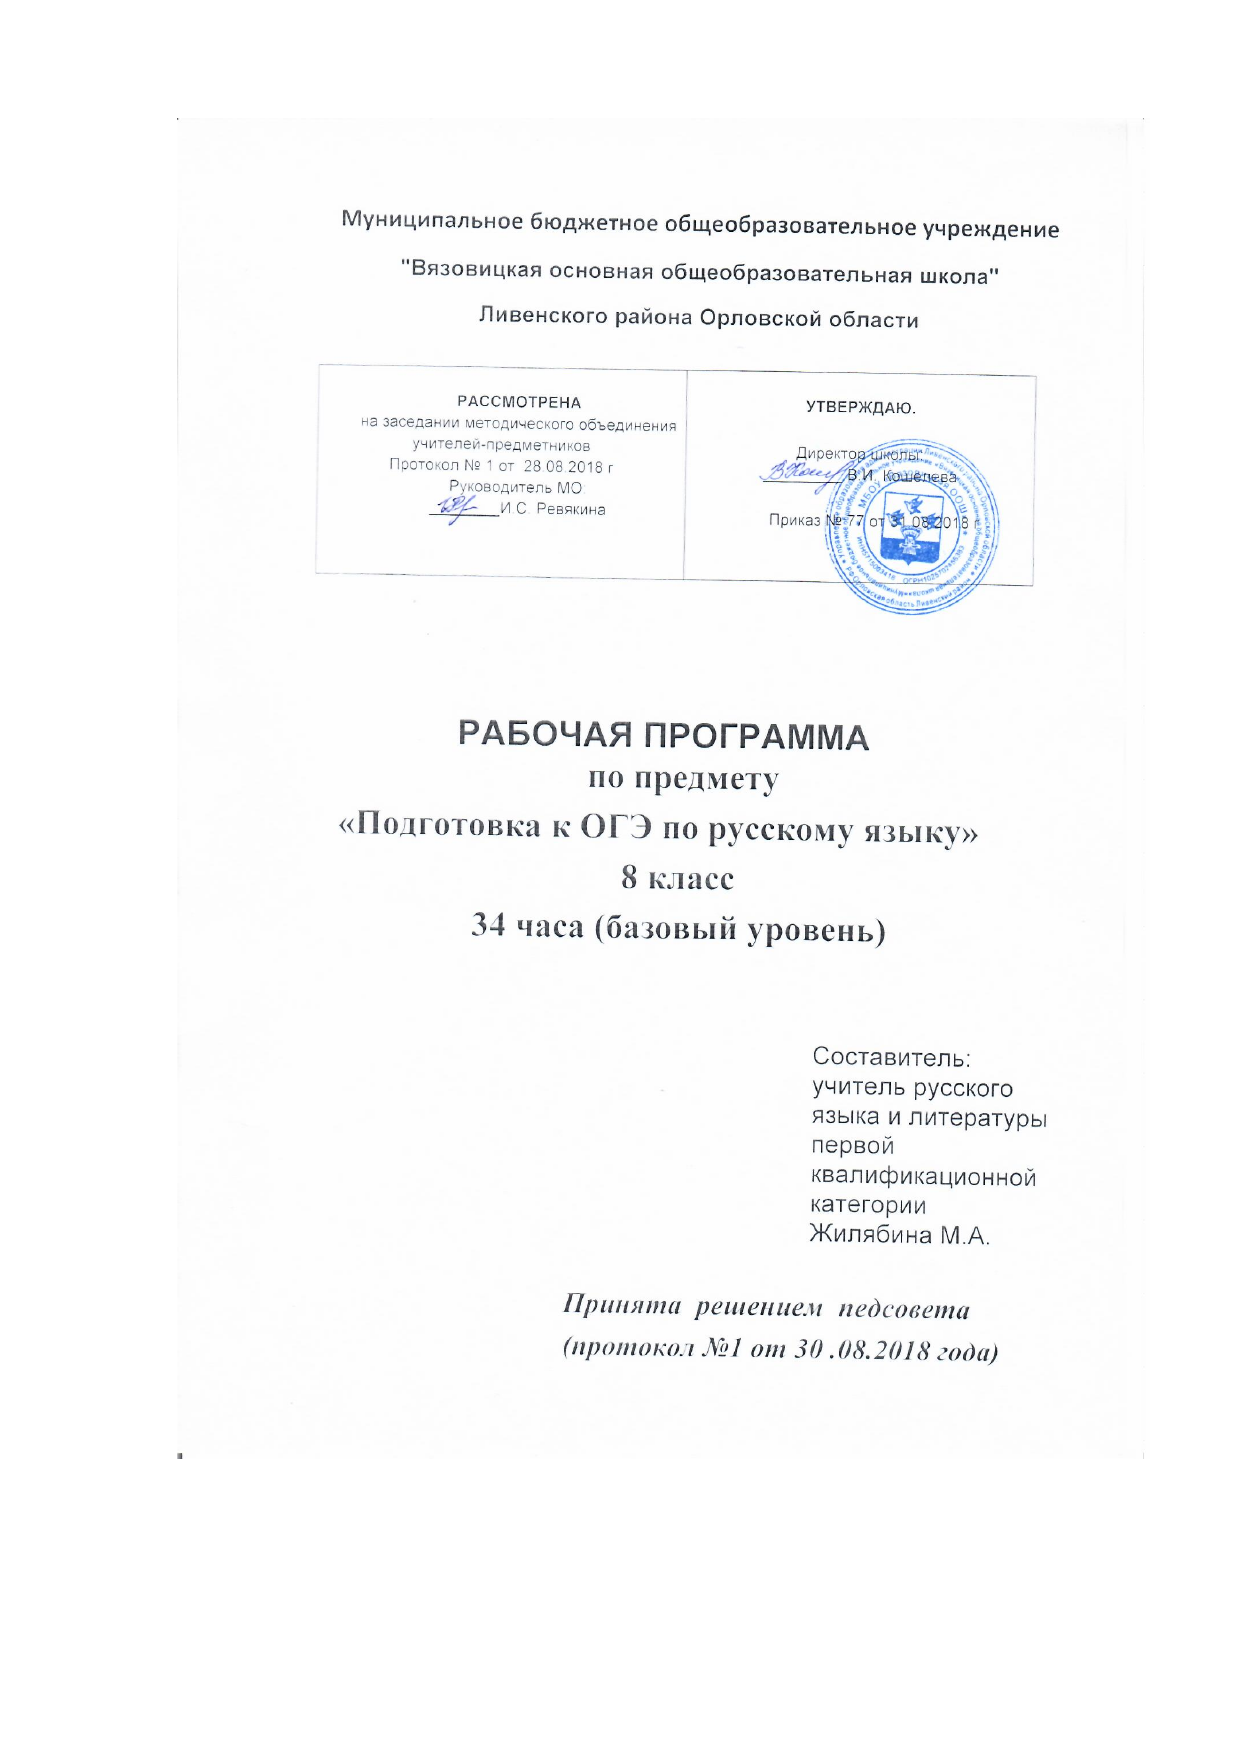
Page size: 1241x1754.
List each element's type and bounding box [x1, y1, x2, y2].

picture [177, 118, 1152, 1459]
